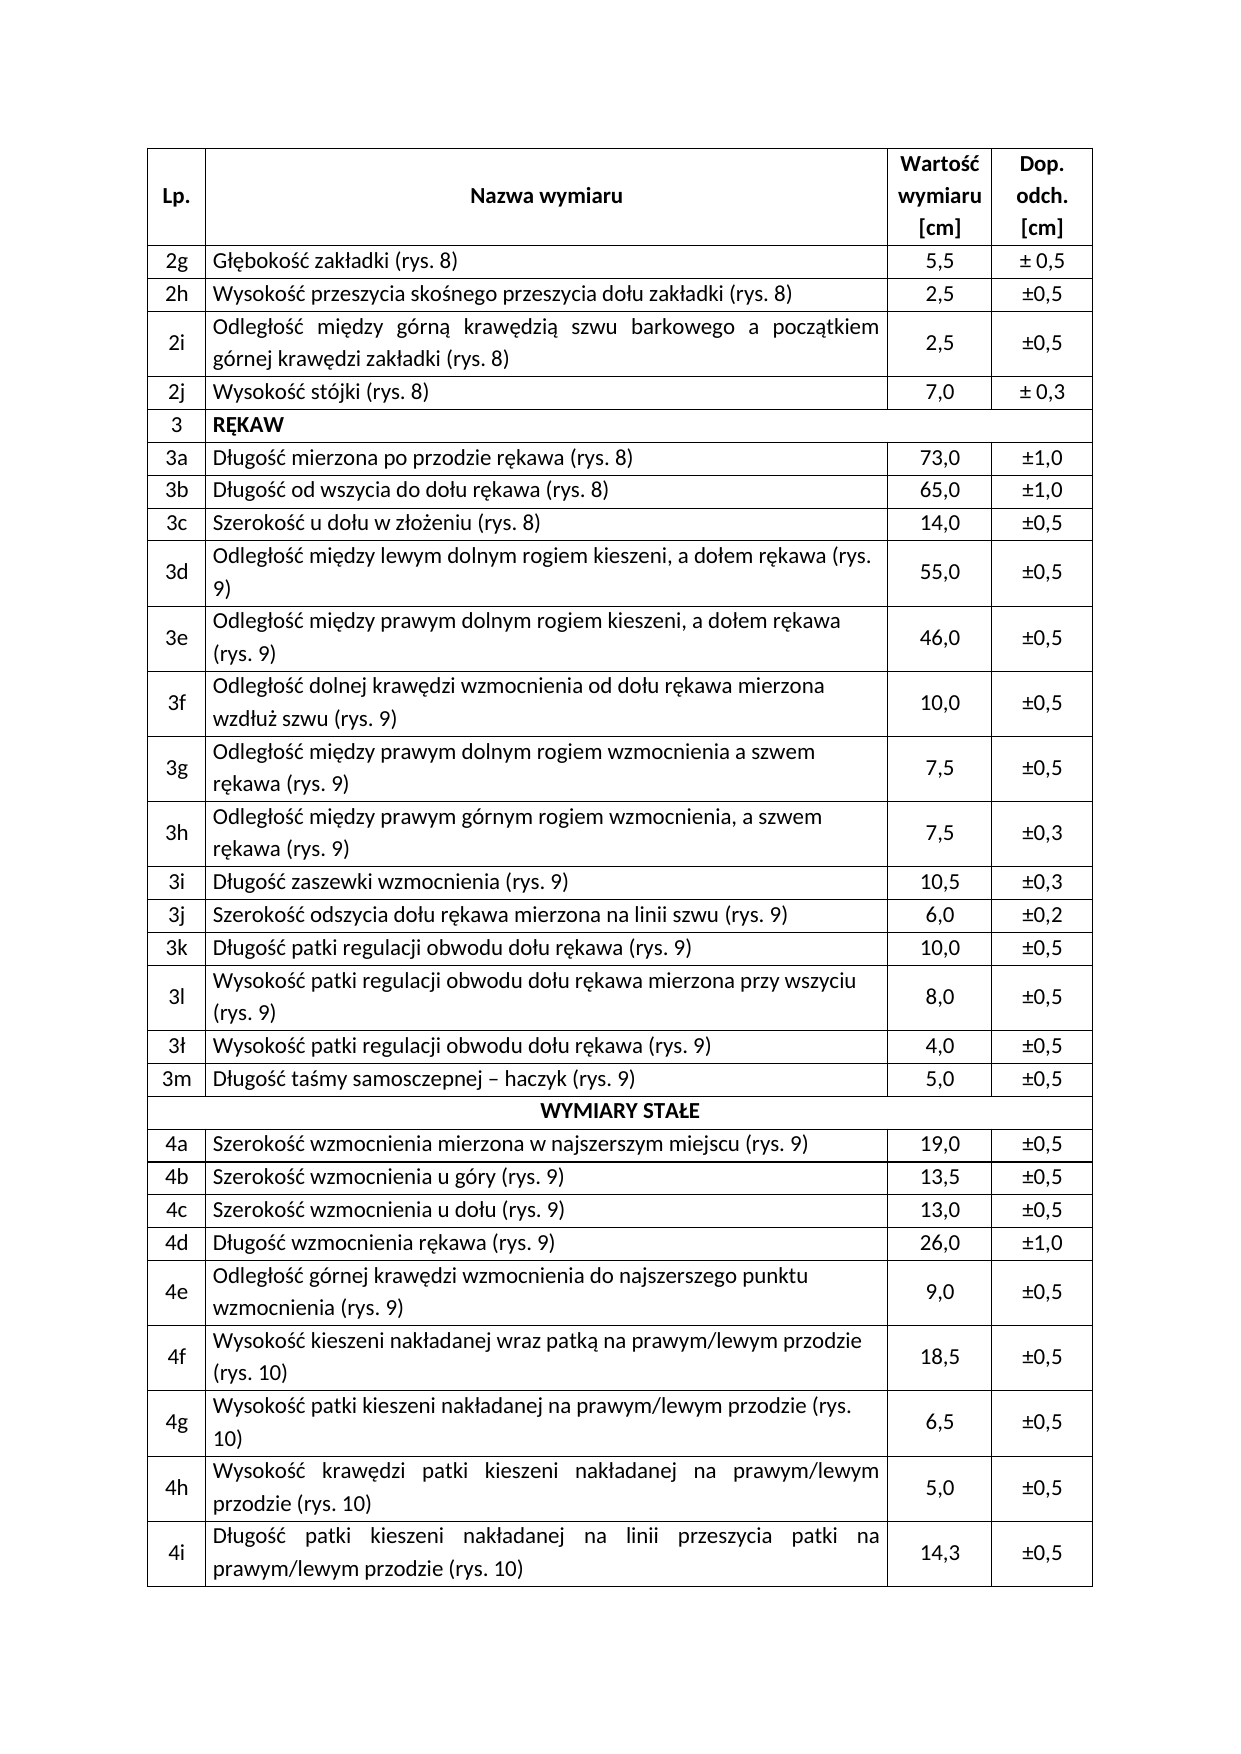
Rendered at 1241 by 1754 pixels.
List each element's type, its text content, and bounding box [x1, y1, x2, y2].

table_cell 3 [148, 410, 205, 442]
table_cell 3a [148, 443, 205, 474]
table_cell 3l [148, 966, 205, 1030]
table_cell 4c [148, 1195, 205, 1227]
table_cell 4b [148, 1163, 205, 1194]
table_cell 4g [148, 1391, 205, 1456]
table_cell 2j [148, 377, 205, 409]
table_cell ±0,5 [992, 509, 1092, 540]
table_cell Szerokość wzmocnienia u dołu (rys. 9) [206, 1195, 887, 1227]
table_cell 8,0 [888, 966, 991, 1030]
table_cell ±0,5 [992, 1261, 1092, 1325]
table_cell Długość mierzona po przodzie rękawa (rys. 8) [206, 443, 887, 474]
table_cell 10,0 [888, 933, 991, 965]
table_cell ±0,5 [992, 312, 1092, 376]
table_cell Długość wzmocnienia rękawa (rys. 9) [206, 1228, 887, 1260]
table_cell 5,5 [888, 246, 991, 278]
table_cell ±0,3 [992, 867, 1092, 899]
table_cell 7,5 [888, 802, 991, 866]
table_cell Wysokość patki regulacji obwodu dołu rękawa mierzona przy wszyciu (rys. 9) [206, 966, 887, 1030]
table_cell WYMIARY STAŁE [148, 1097, 1092, 1128]
table_cell 18,5 [888, 1326, 991, 1390]
table_cell 3d [148, 541, 205, 606]
table_header Dop. odch. [cm] [992, 149, 1092, 245]
table_cell 3f [148, 672, 205, 736]
table_cell Odległość górnej krawędzi wzmocnienia do najszerszego punktu wzmocnienia (rys. 9) [206, 1261, 887, 1325]
table_cell ±1,0 [992, 476, 1092, 507]
table_cell Odległość między lewym dolnym rogiem kieszeni, a dołem rękawa (rys. 9) [206, 541, 887, 606]
table_cell 9,0 [888, 1261, 991, 1325]
table_cell ±0,5 [992, 279, 1092, 311]
table_cell ±0,5 [992, 737, 1092, 801]
table_cell Długość zaszewki wzmocnienia (rys. 9) [206, 867, 887, 899]
table_cell ±0,2 [992, 900, 1092, 932]
table_cell Szerokość u dołu w złożeniu (rys. 8) [206, 509, 887, 540]
table_cell ±0,5 [992, 1522, 1092, 1586]
table_cell 7,5 [888, 737, 991, 801]
table_cell 14,0 [888, 509, 991, 540]
table_cell 3i [148, 867, 205, 899]
table_cell Odległość między prawym górnym rogiem wzmocnienia, a szwem rękawa (rys. 9) [206, 802, 887, 866]
table_cell ±0,5 [992, 1130, 1092, 1161]
table_cell 4i [148, 1522, 205, 1586]
table_cell Długość patki regulacji obwodu dołu rękawa (rys. 9) [206, 933, 887, 965]
table_cell 4a [148, 1130, 205, 1161]
table_cell 73,0 [888, 443, 991, 474]
table_cell 5,0 [888, 1064, 991, 1096]
table_cell Głębokość zakładki (rys. 8) [206, 246, 887, 278]
table_cell 46,0 [888, 607, 991, 671]
table_cell 4d [148, 1228, 205, 1260]
table_cell ±1,0 [992, 1228, 1092, 1260]
table_cell Odległość między górną krawędzią szwu barkowego a początkiem górnej krawędzi zakładki (rys. 8) [206, 312, 887, 376]
table_cell ± 0,5 [992, 246, 1092, 278]
table_cell Długość od wszycia do dołu rękawa (rys. 8) [206, 476, 887, 507]
table_cell ±0,3 [992, 802, 1092, 866]
table_cell ±0,5 [992, 1031, 1092, 1063]
table_cell ±0,5 [992, 1391, 1092, 1456]
table_cell ±0,5 [992, 1457, 1092, 1521]
table_cell ±0,5 [992, 1326, 1092, 1390]
table_cell Odległość między prawym dolnym rogiem kieszeni, a dołem rękawa (rys. 9) [206, 607, 887, 671]
table_cell 14,3 [888, 1522, 991, 1586]
table_cell Odległość między prawym dolnym rogiem wzmocnienia a szwem rękawa (rys. 9) [206, 737, 887, 801]
table_cell ±0,5 [992, 1163, 1092, 1194]
table_cell Wysokość przeszycia skośnego przeszycia dołu zakładki (rys. 8) [206, 279, 887, 311]
table_cell Wysokość patki kieszeni nakładanej na prawym/lewym przodzie (rys. 10) [206, 1391, 887, 1456]
table_cell 3c [148, 509, 205, 540]
table_cell 3g [148, 737, 205, 801]
table_cell 3b [148, 476, 205, 507]
table_cell 5,0 [888, 1457, 991, 1521]
table_cell 65,0 [888, 476, 991, 507]
table_cell Odległość dolnej krawędzi wzmocnienia od dołu rękawa mierzona wzdłuż szwu (rys. 9) [206, 672, 887, 736]
table_cell ± 0,3 [992, 377, 1092, 409]
table_cell Długość patki kieszeni nakładanej na linii przeszycia patki na prawym/lewym przodzie (rys. 10) [206, 1522, 887, 1586]
table_cell 55,0 [888, 541, 991, 606]
table_header Wartość wymiaru [cm] [888, 149, 991, 245]
table_cell ±0,5 [992, 607, 1092, 671]
table_cell 10,0 [888, 672, 991, 736]
table_cell ±0,5 [992, 933, 1092, 965]
table_cell 26,0 [888, 1228, 991, 1260]
table_cell Wysokość krawędzi patki kieszeni nakładanej na prawym/lewym przodzie (rys. 10) [206, 1457, 887, 1521]
table_header Lp. [148, 149, 205, 245]
table_cell ±0,5 [992, 1064, 1092, 1096]
table_cell 3h [148, 802, 205, 866]
table_cell Wysokość stójki (rys. 8) [206, 377, 887, 409]
table_cell 13,5 [888, 1163, 991, 1194]
table_cell Wysokość kieszeni nakładanej wraz patką na prawym/lewym przodzie (rys. 10) [206, 1326, 887, 1390]
table_cell 2i [148, 312, 205, 376]
table_cell 3k [148, 933, 205, 965]
table_cell 3j [148, 900, 205, 932]
table_cell 6,0 [888, 900, 991, 932]
table_cell ±0,5 [992, 966, 1092, 1030]
table_cell RĘKAW [206, 410, 1092, 442]
table_cell 19,0 [888, 1130, 991, 1161]
table_cell 3m [148, 1064, 205, 1096]
table_cell 4h [148, 1457, 205, 1521]
table_cell 4f [148, 1326, 205, 1390]
table_cell 4e [148, 1261, 205, 1325]
table_cell 2h [148, 279, 205, 311]
table_cell Szerokość odszycia dołu rękawa mierzona na linii szwu (rys. 9) [206, 900, 887, 932]
table_cell 2,5 [888, 279, 991, 311]
table_cell Długość taśmy samosczepnej – haczyk (rys. 9) [206, 1064, 887, 1096]
table_cell 2g [148, 246, 205, 278]
table_cell 3e [148, 607, 205, 671]
table_cell Szerokość wzmocnienia mierzona w najszerszym miejscu (rys. 9) [206, 1130, 887, 1161]
table_header Nazwa wymiaru [206, 149, 887, 245]
table_cell 7,0 [888, 377, 991, 409]
table_cell ±0,5 [992, 672, 1092, 736]
table_cell ±1,0 [992, 443, 1092, 474]
table_cell Wysokość patki regulacji obwodu dołu rękawa (rys. 9) [206, 1031, 887, 1063]
table_cell Szerokość wzmocnienia u góry (rys. 9) [206, 1163, 887, 1194]
table_cell 10,5 [888, 867, 991, 899]
table_cell 6,5 [888, 1391, 991, 1456]
table_cell ±0,5 [992, 1195, 1092, 1227]
table_cell 13,0 [888, 1195, 991, 1227]
table_cell 4,0 [888, 1031, 991, 1063]
table_cell 2,5 [888, 312, 991, 376]
table_cell 3ł [148, 1031, 205, 1063]
table_cell ±0,5 [992, 541, 1092, 606]
